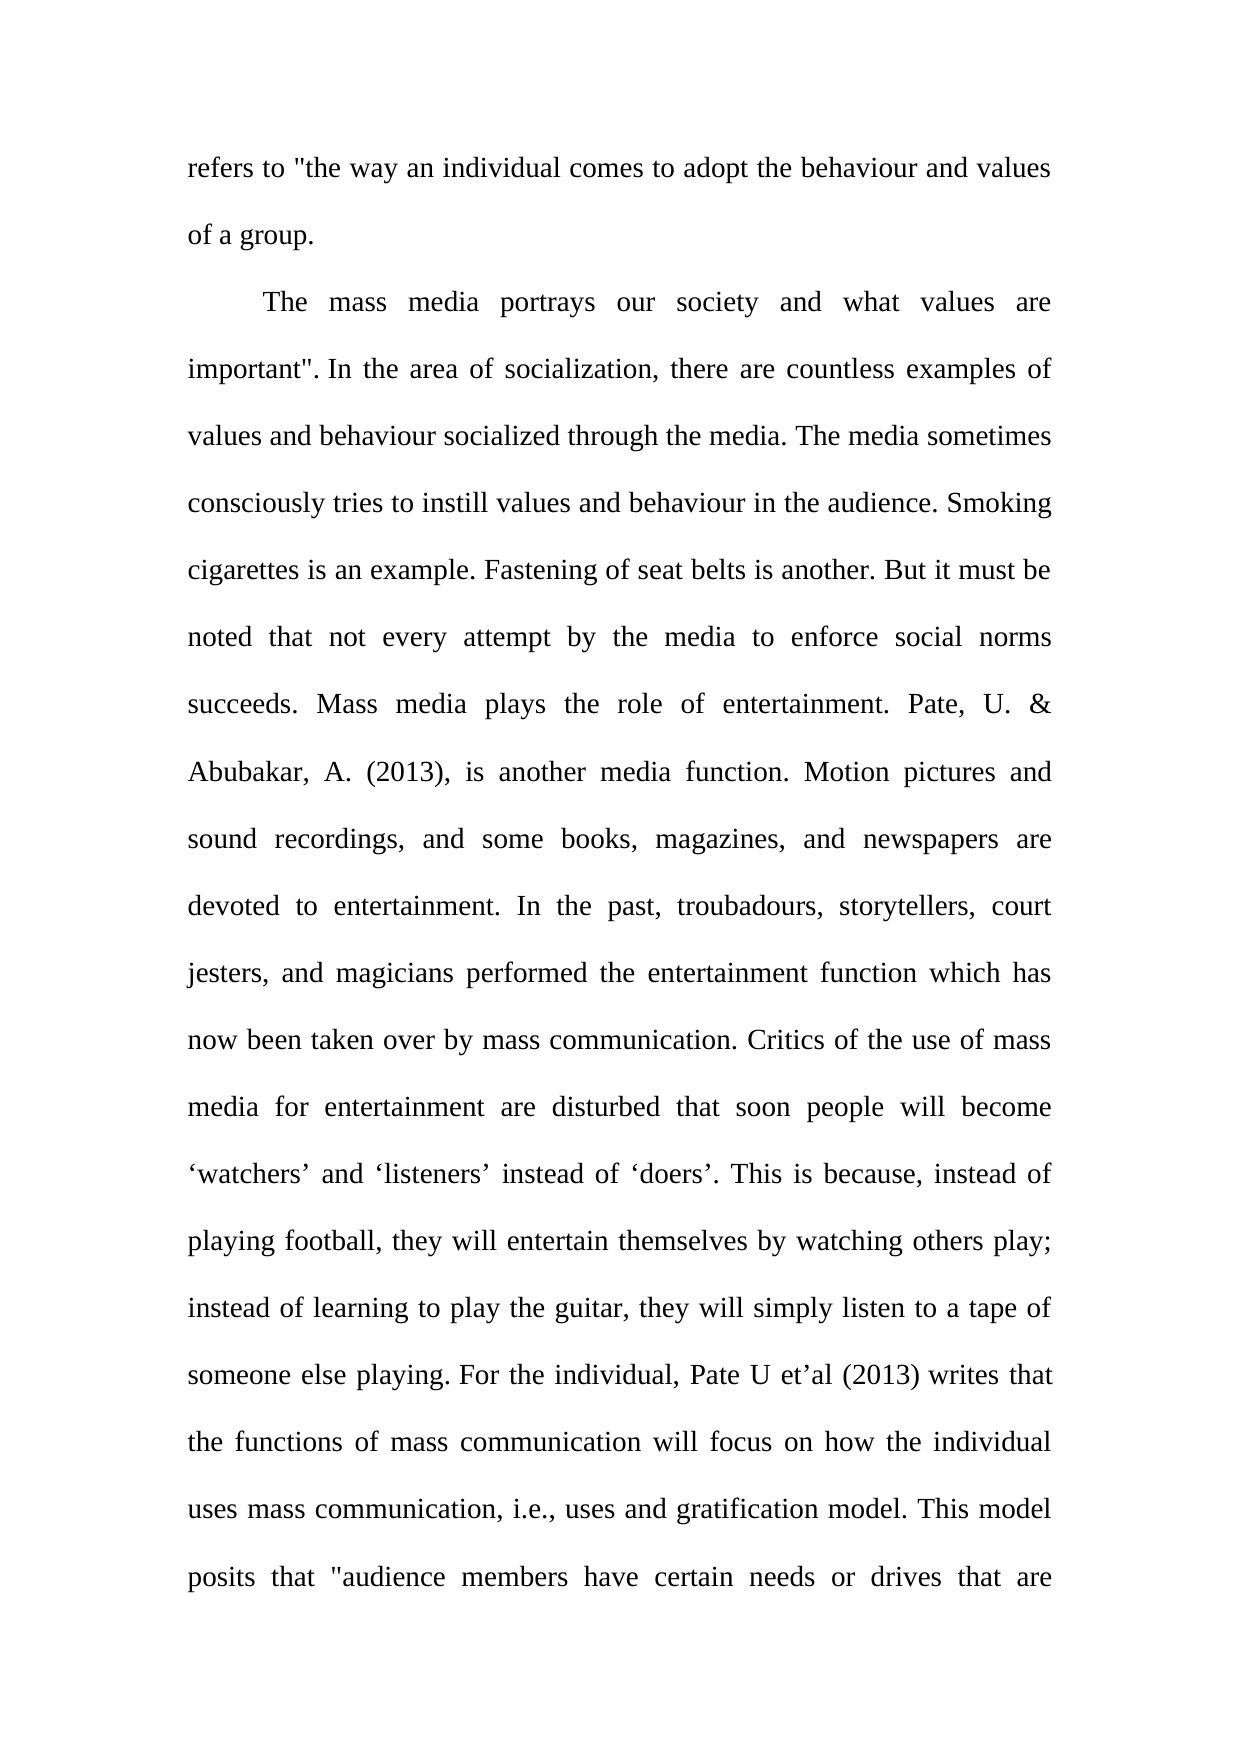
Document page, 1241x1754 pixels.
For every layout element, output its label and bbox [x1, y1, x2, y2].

text [187, 150, 1053, 251]
text [187, 284, 1053, 1592]
